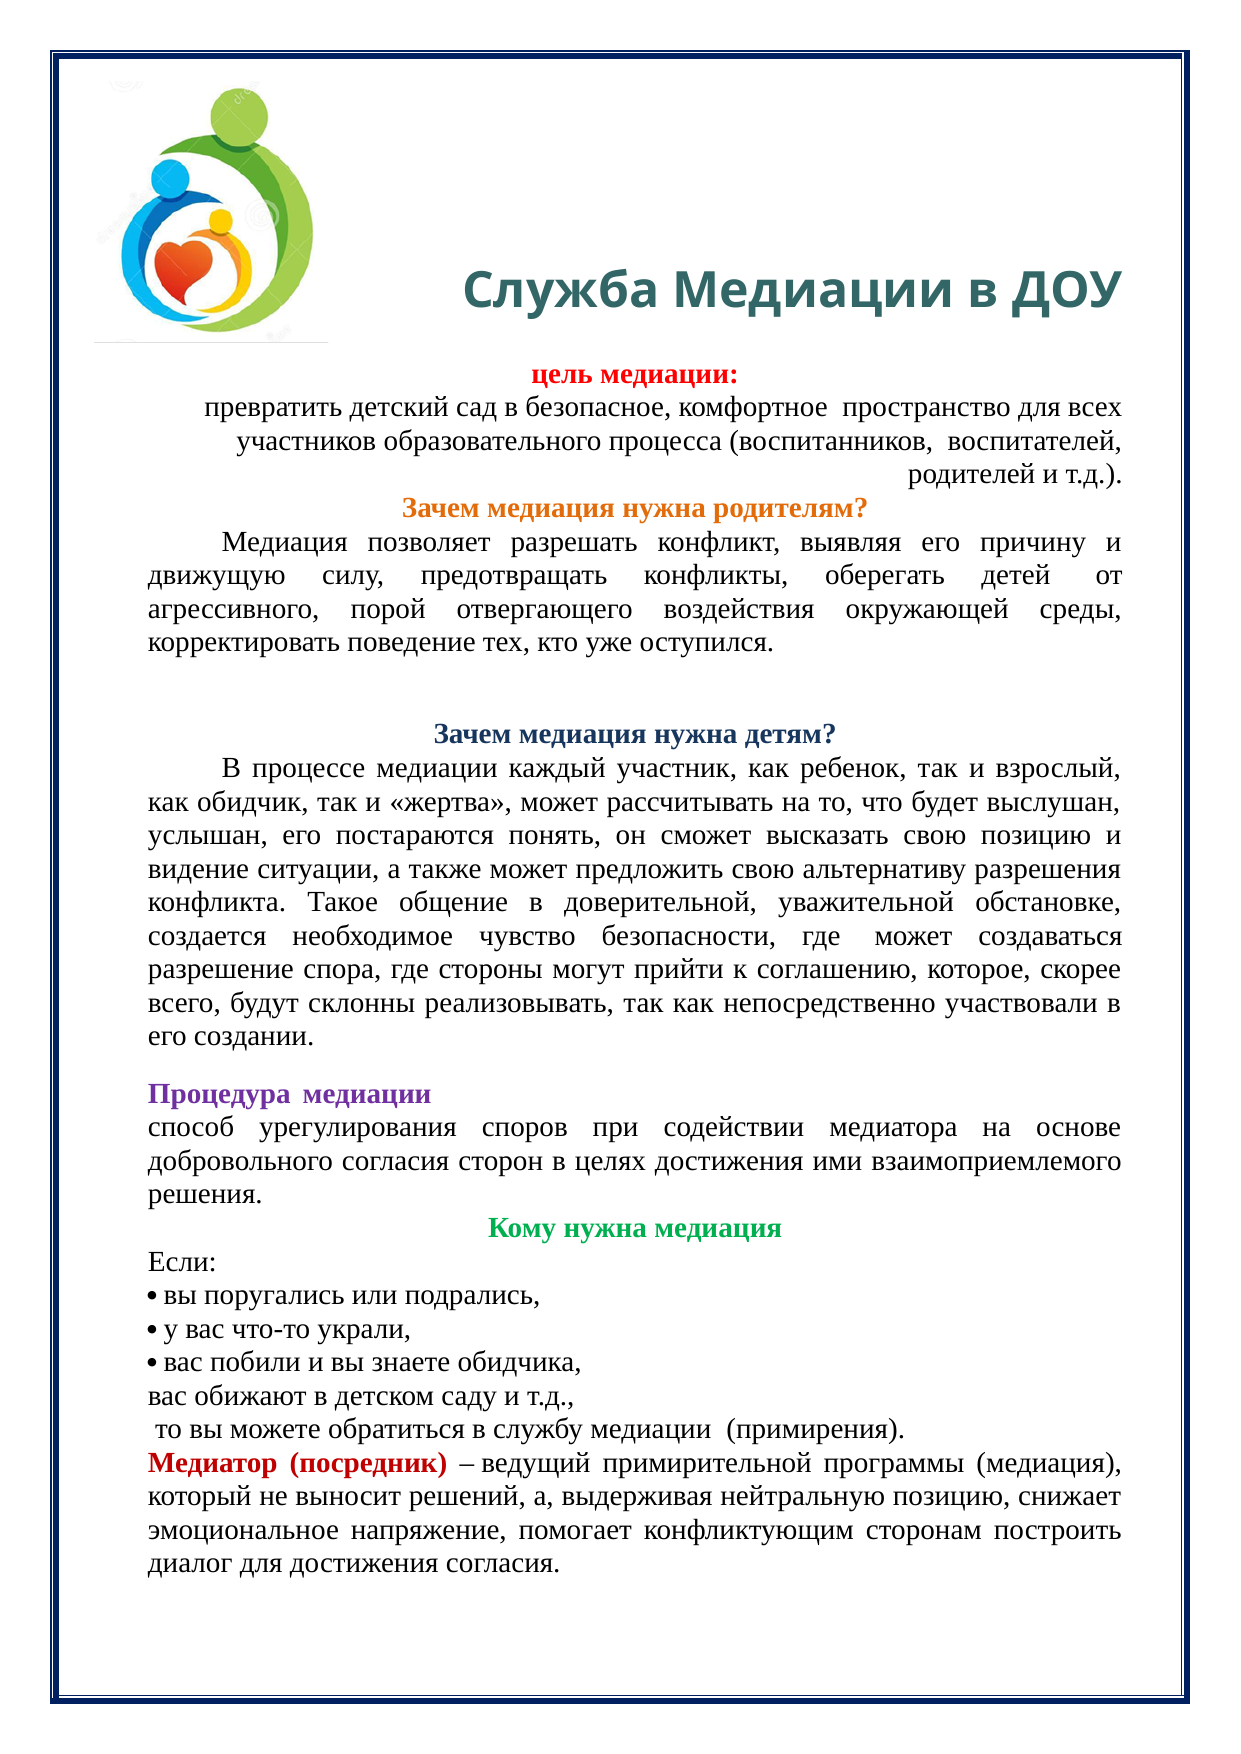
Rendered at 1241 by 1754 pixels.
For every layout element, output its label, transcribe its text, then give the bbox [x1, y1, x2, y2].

text Если: [148, 1244, 1122, 1277]
text то вы можете обратиться в службу медиации (примирения). [148, 1411, 1122, 1445]
picture [93, 81, 329, 343]
text способ урегулирования споров при содействии медиатора на основе добровольного согласия сторон в целях достижения ими взаимоприемлемого решения. [148, 1109, 1122, 1210]
text Зачем медиация нужна родителям? [148, 490, 1122, 524]
text  у вас что-то украли, [148, 1311, 1122, 1344]
text превратить детский сад в безопасное, комфортное пространство для всех участников образовательного процесса (воспитанников, воспитателей, родителей и т.д.). [148, 389, 1122, 490]
text цель медиации: [148, 356, 1122, 389]
text Медиатор (посредник) – ведущий примирительной программы (медиация), который не выносит решений, а, выдерживая нейтральную позицию, снижает эмоциональное напряжение, помогает конфликтующим сторонам построить диалог для достижения согласия. [148, 1445, 1122, 1579]
text  вас побили и вы знаете обидчика, [148, 1344, 1122, 1378]
text Зачем медиация нужна детям? [148, 717, 1122, 750]
text Процедура медиации [148, 1076, 1122, 1109]
text Медиация позволяет разрешать конфликт, выявляя его причину и движущую силу, предотвращать конфликты, оберегать детей от агрессивного, порой отвергающего воздействия окружающей среды, корректировать поведение тех, кто уже оступился. [148, 524, 1122, 658]
text Кому нужна медиация [148, 1210, 1122, 1244]
text  вы поругались или подрались, [148, 1277, 1122, 1311]
text Служба Медиации в ДОУ [329, 254, 1122, 322]
text В процессе медиации каждый участник, как ребенок, так и взрослый, как обидчик, так и «жертва», может рассчитывать на то, что будет выслушан, услышан, его постараются понять, он сможет высказать свою позицию и видение ситуации, а также может предложить свою альтернативу разрешения конфликта. Такое общение в доверительной, уважительной обстановке, создается необходимое чувство безопасности, где может создаваться разрешение спора, где стороны могут прийти к соглашению, которое, скорее всего, будут склонны реализовывать, так как непосредственно участвовали в его создании. [148, 750, 1122, 1052]
text вас обижают в детском саду и т.д., [148, 1378, 1122, 1411]
